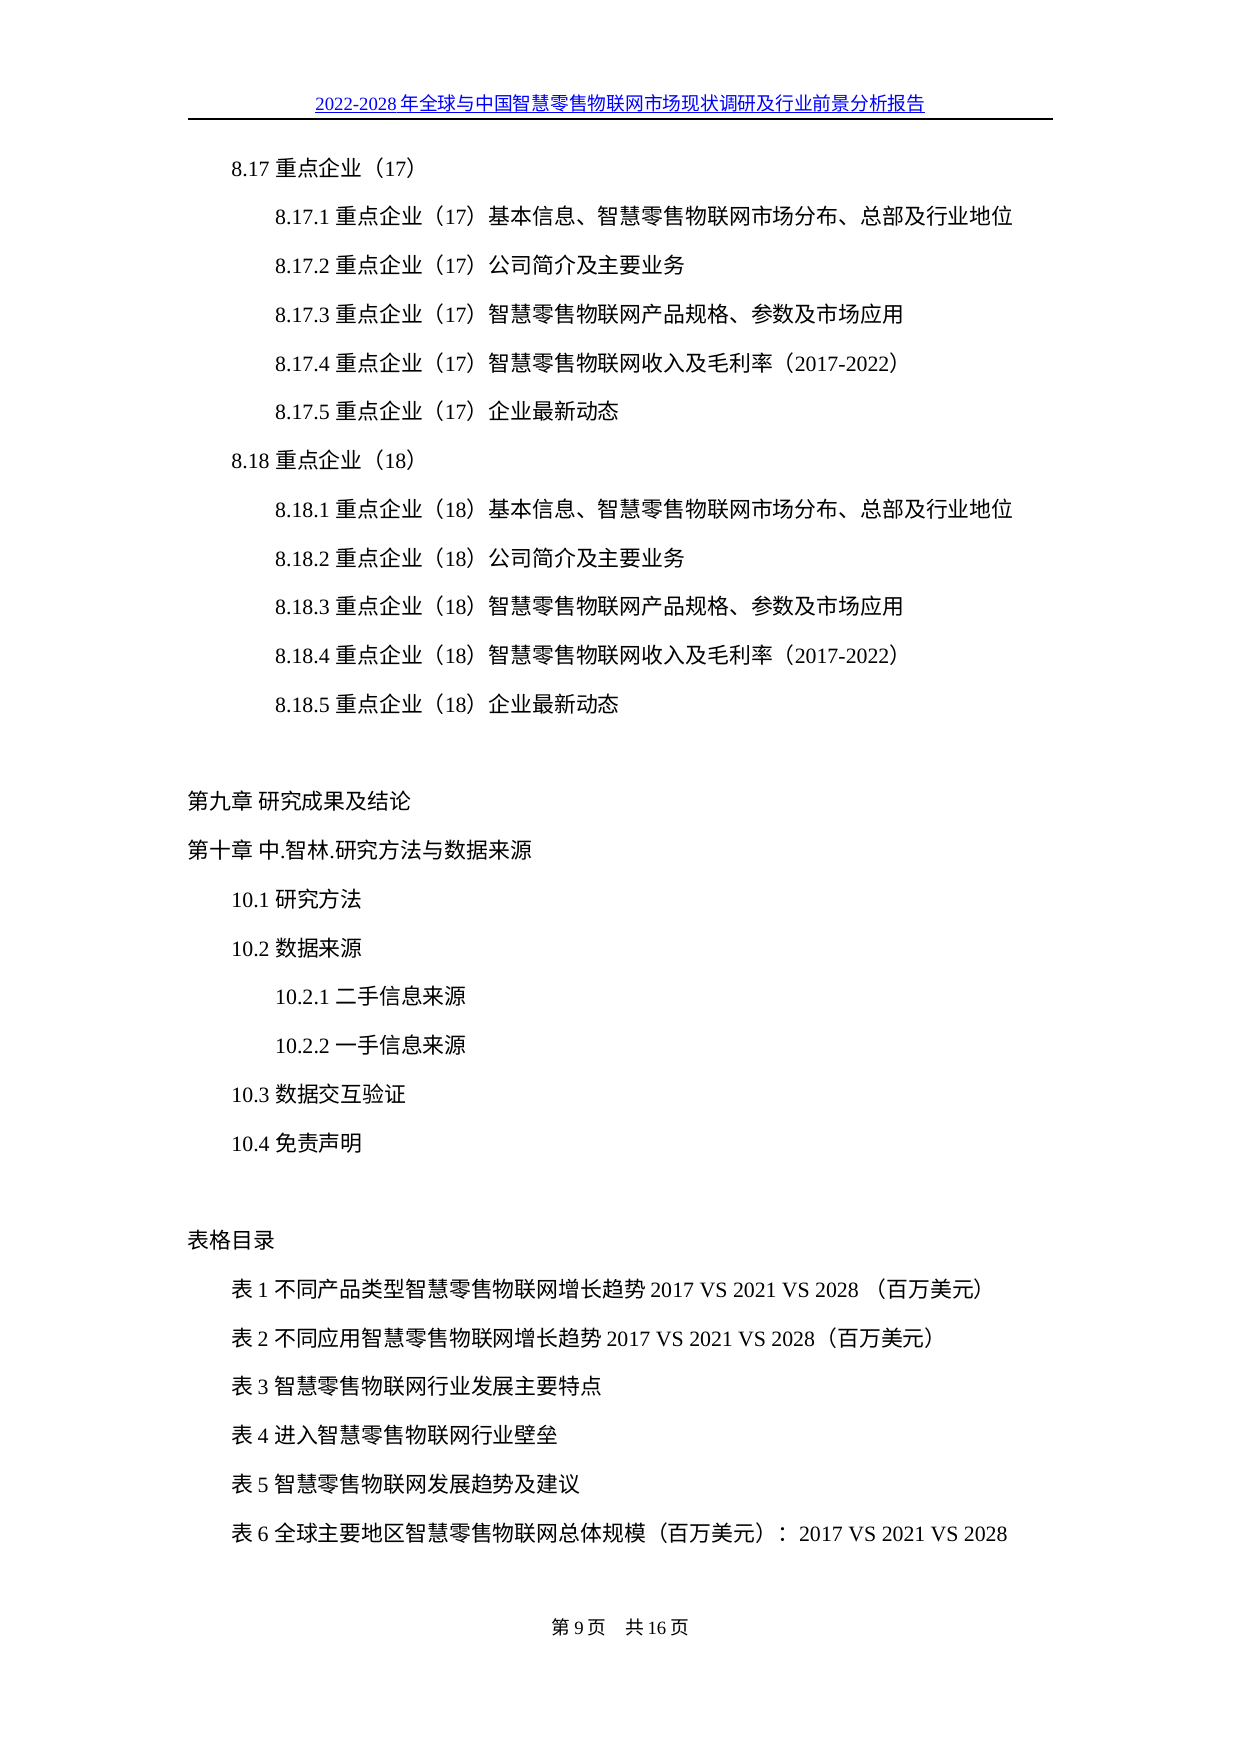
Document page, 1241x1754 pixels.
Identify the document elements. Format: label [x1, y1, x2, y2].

text [187, 150, 1053, 1548]
